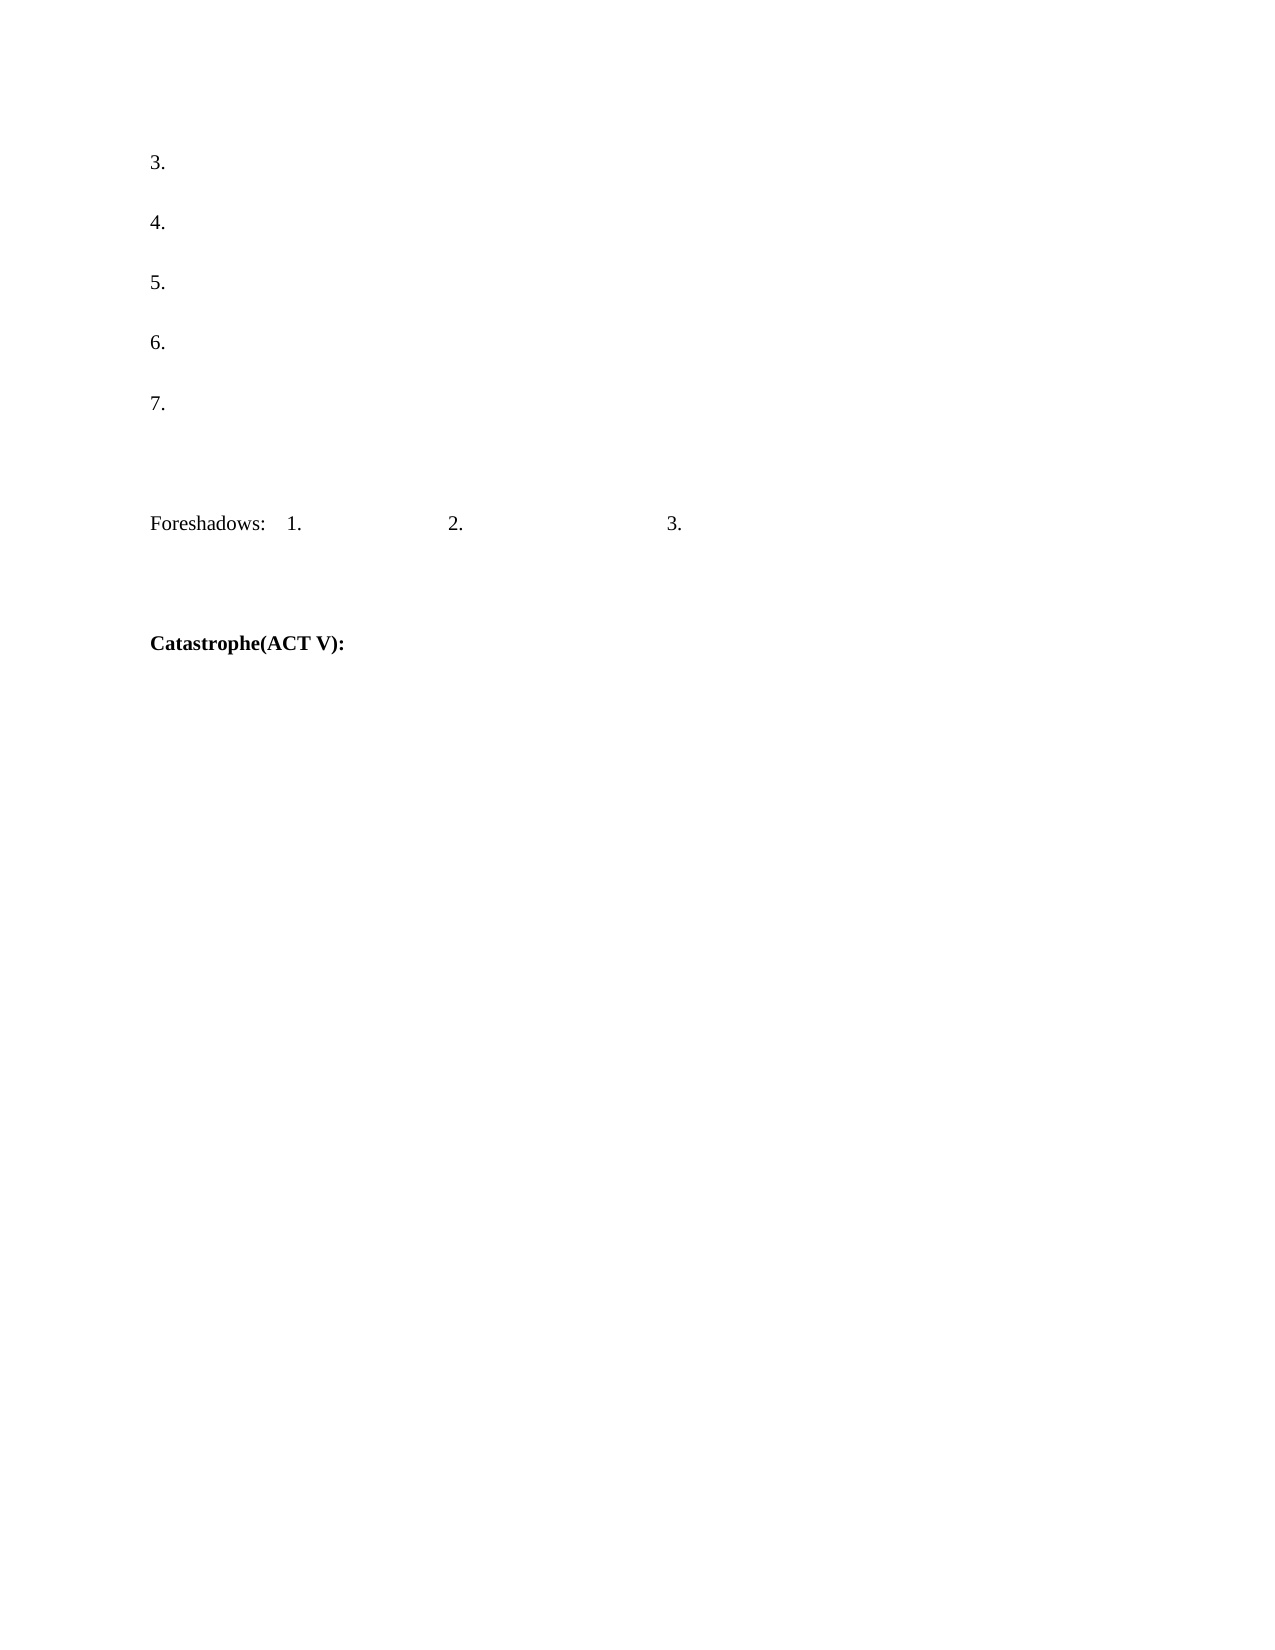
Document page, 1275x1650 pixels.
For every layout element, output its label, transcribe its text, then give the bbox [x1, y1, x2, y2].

text Catastrophe(ACT V): [150, 631, 1125, 655]
text 4. [150, 210, 1125, 234]
text 3. [150, 150, 1125, 174]
text Foreshadows: 1. 2. 3. [150, 511, 1125, 535]
text 5. [150, 270, 1125, 294]
text 7. [150, 390, 1125, 414]
text 6. [150, 330, 1125, 354]
